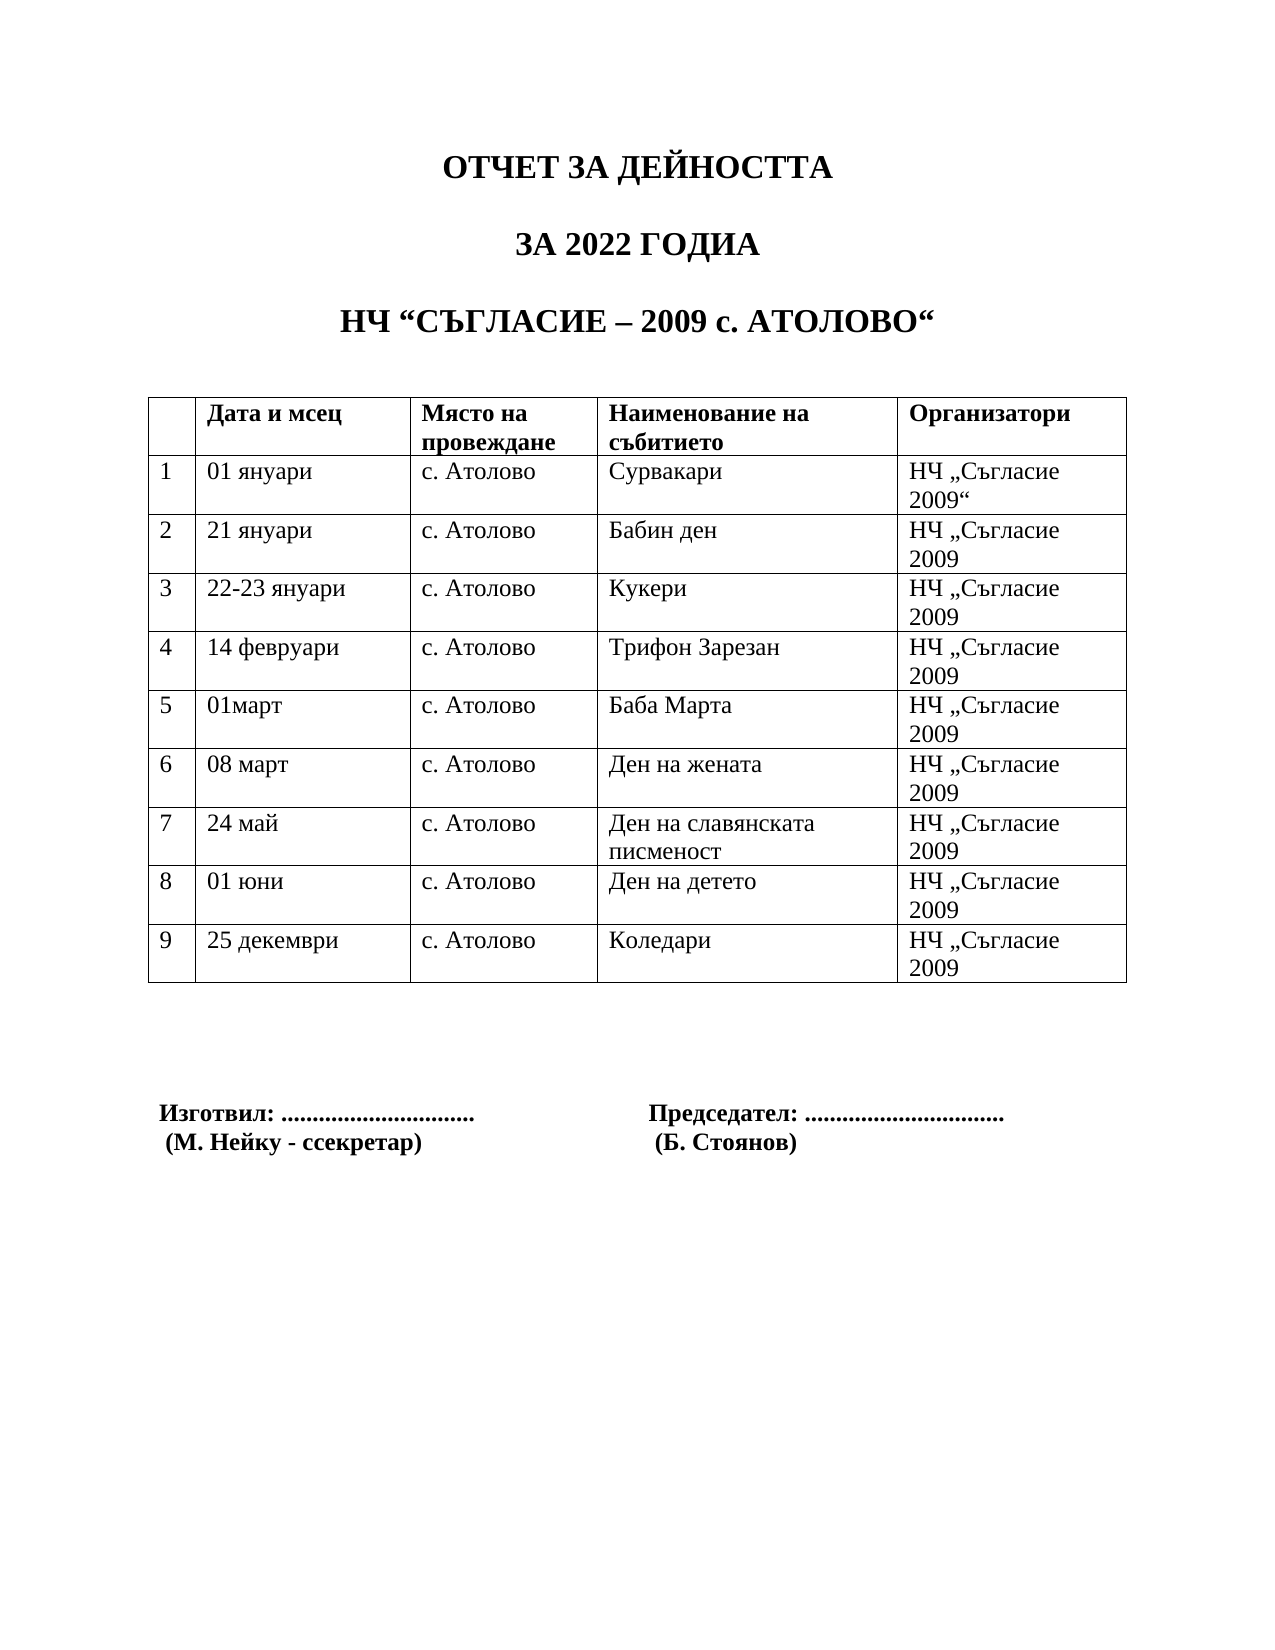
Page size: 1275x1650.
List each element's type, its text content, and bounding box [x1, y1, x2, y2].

table_cell НЧ „Съгласие 2009 [898, 925, 1126, 982]
table_cell Коледари [598, 925, 897, 982]
table_cell с. Атолово [411, 691, 597, 748]
table_cell с. Атолово [411, 632, 597, 689]
table_cell НЧ „Съгласие 2009 [898, 808, 1126, 865]
table_cell НЧ „Съгласие 2009 [898, 574, 1126, 631]
table_cell 01март [196, 691, 410, 748]
table_cell 5 [149, 691, 195, 748]
table_cell 01 януари [196, 456, 410, 514]
table_cell Баба Марта [598, 691, 897, 748]
table_header [149, 398, 195, 455]
table_cell с. Атолово [411, 808, 597, 865]
table_cell Кукери [598, 574, 897, 631]
table_cell Ден на славянската писменост [598, 808, 897, 865]
table_cell 6 [149, 749, 195, 807]
table_cell 01 юни [196, 866, 410, 924]
table_cell 4 [149, 632, 195, 689]
text OTЧET ЗА ДЕЙНОСТТА [148, 148, 1127, 186]
table_cell 2 [149, 515, 195, 572]
table_cell НЧ „Съгласие 2009 [898, 866, 1126, 924]
table_cell 25 декември [196, 925, 410, 982]
table_cell 1 [149, 456, 195, 514]
table_cell 08 март [196, 749, 410, 807]
table_header Председател: ................................ (Б. Стоянов) [637, 1098, 1126, 1156]
table_cell НЧ „Съгласие 2009 [898, 632, 1126, 689]
table_header Наименование на събитието [598, 398, 897, 455]
table_cell НЧ „Съгласие 2009 [898, 749, 1126, 807]
table_cell с. Атолово [411, 866, 597, 924]
text ЗА 2022 ГОДИА [148, 224, 1127, 263]
table_header Изготвил: ............................... (М. Нейку - ссекретар) [148, 1098, 637, 1156]
table_cell 7 [149, 808, 195, 865]
table_cell 21 януари [196, 515, 410, 572]
table_cell НЧ „Съгласие 2009 [898, 691, 1126, 748]
table_cell с. Атолово [411, 574, 597, 631]
table_cell с. Атолово [411, 749, 597, 807]
table_header Организатори [898, 398, 1126, 455]
table_cell Ден на детето [598, 866, 897, 924]
table_cell с. Атолово [411, 925, 597, 982]
table_cell Трифон Зарезан [598, 632, 897, 689]
table_cell НЧ „Съгласие 2009“ [898, 456, 1126, 514]
table_header Място на провеждане [411, 398, 597, 455]
text НЧ “СЪГЛАСИЕ – 2009 с. АТОЛОВО“ [148, 301, 1127, 339]
table_cell Бабин ден [598, 515, 897, 572]
table_cell 9 [149, 925, 195, 982]
table_cell 8 [149, 866, 195, 924]
table_cell 22-23 януари [196, 574, 410, 631]
table_cell с. Атолово [411, 515, 597, 572]
table_cell Сурвакари [598, 456, 897, 514]
table_header Дата и мсец [196, 398, 410, 455]
table_cell с. Атолово [411, 456, 597, 514]
table_cell 14 февруари [196, 632, 410, 689]
table_cell НЧ „Съгласие 2009 [898, 515, 1126, 572]
table_cell Ден на жената [598, 749, 897, 807]
table_cell 3 [149, 574, 195, 631]
table_cell 24 май [196, 808, 410, 865]
